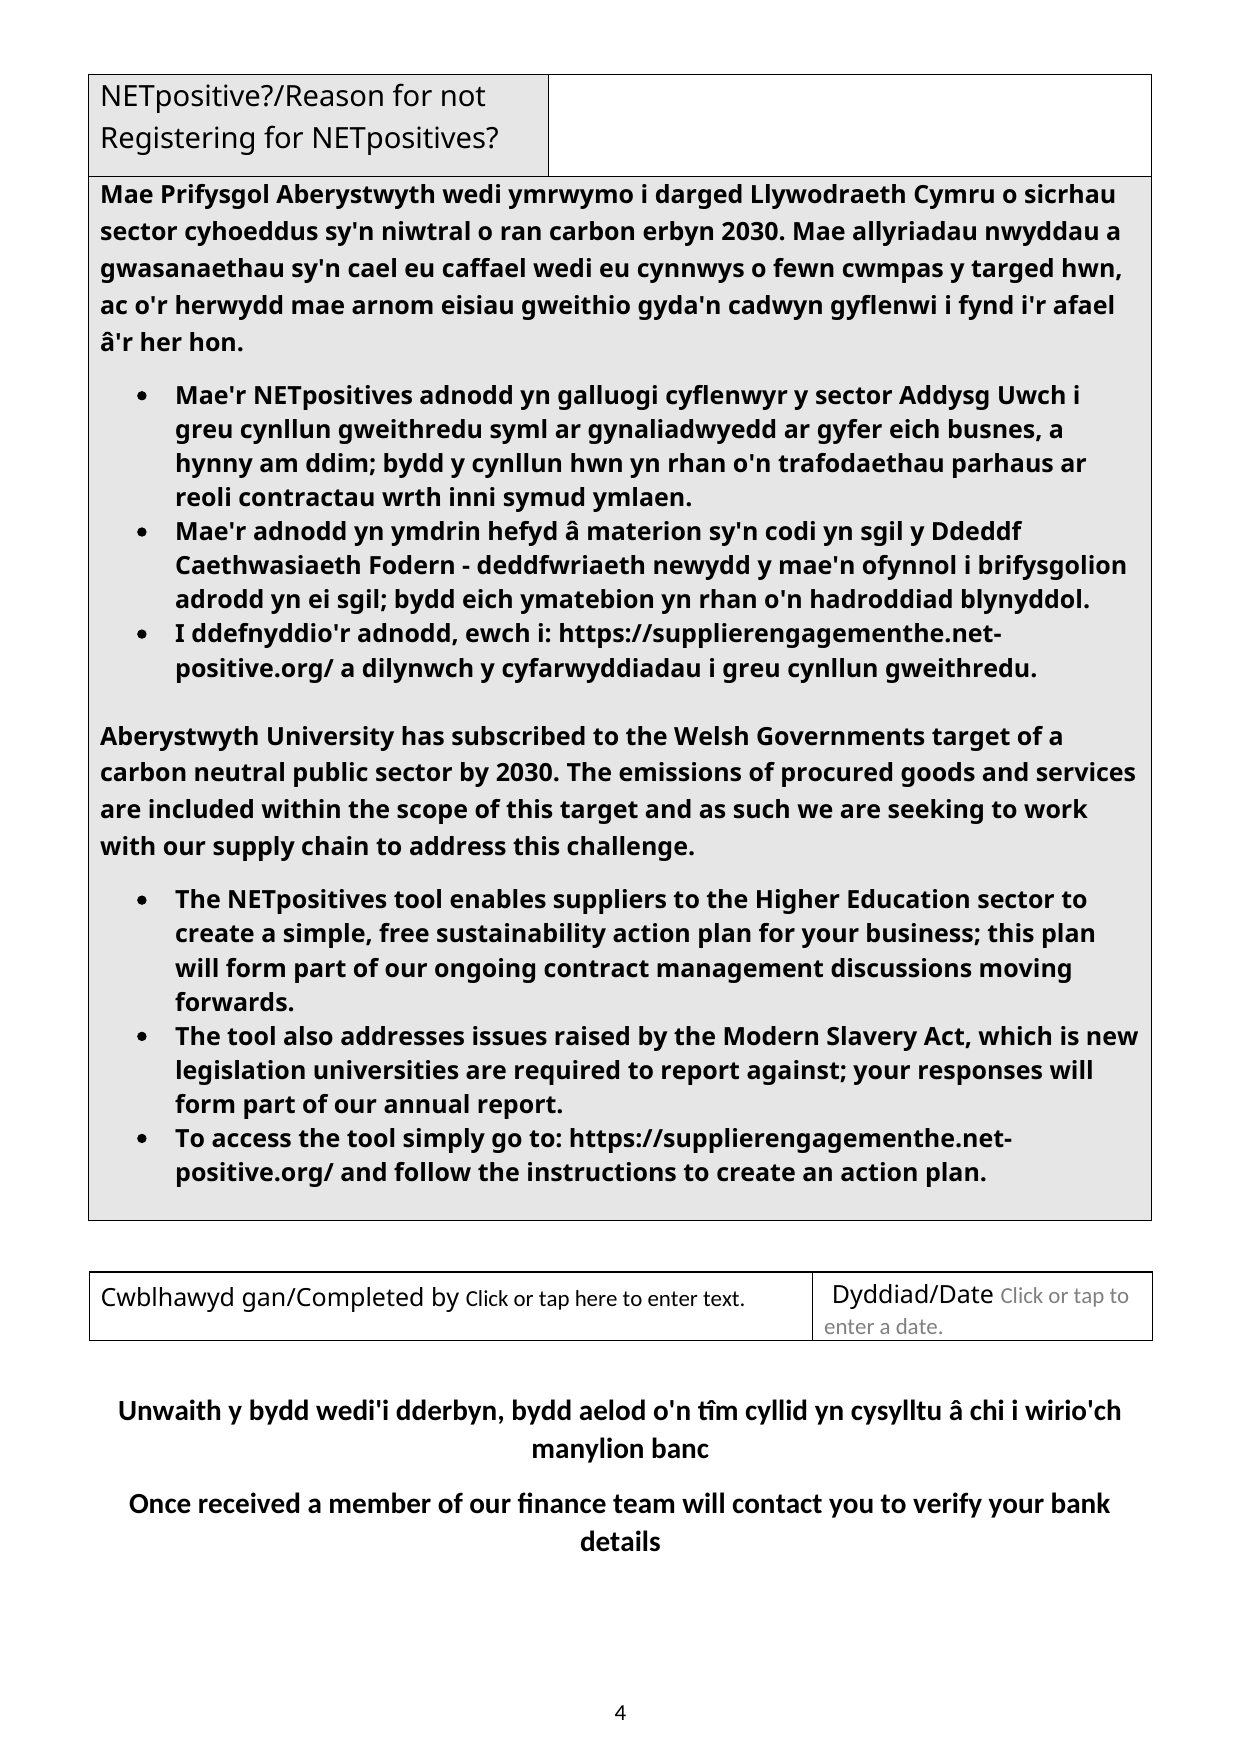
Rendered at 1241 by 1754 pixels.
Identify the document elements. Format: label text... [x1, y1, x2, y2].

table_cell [89, 75, 548, 176]
table_cell Mae Prifysgol Aberystwyth wedi ymrwymo i darged Llywodraeth Cymru o sicrhau sector cyhoeddus sy'n niwtral o ran carbon erbyn 2030. Mae allyriadau nwyddau a gwasanaethau sy'n cael eu caffael wedi eu cynnwys o fewn cwmpas y targed hwn, ac o'r herwydd mae arnom eisiau gweithio gyda'n cadwyn gyflenwi i fynd i'r afael â'r her hon. Mae'r NETpositives adnodd yn galluogi cyflenwyr y sector Addysg Uwch i greu cynllun gweithredu syml ar gynaliadwyedd ar gyfer eich busnes, a hynny am ddim; bydd y cynllun hwn yn rhan o'n trafodaethau parhaus ar reoli contractau wrth inni symud ymlaen. Mae'r adnodd yn ymdrin hefyd â materion sy'n codi yn sgil y Ddeddf Caethwasiaeth Fodern - deddfwriaeth newydd y mae'n ofynnol i brifysgolion adrodd yn ei sgil; bydd eich ymatebion yn rhan o'n hadroddiad blynyddol. I ddefnyddio'r adnodd, ewch i: https://supplierengagementhe.net-positive.org/ a dilynwch y cyfarwyddiadau i greu cynllun gweithredu. Aberystwyth University has subscribed to the Welsh Governments target of a carbon neutral public sector by 2030. The emissions of procured goods and services are included within the scope of this target and as such we are seeking to work with our supply chain to address this challenge. The NETpositives tool enables suppliers to the Higher Education sector to create a simple, free sustainability action plan for your business; this plan will form part of our ongoing contract management discussions moving forwards. The tool also addresses issues raised by the Modern Slavery Act, which is new legislation universities are required to report against; your responses will form part of our annual report. To access the tool simply go to: https://supplierengagementhe.net-positive.org/ and follow the instructions to create an action plan. [89, 177, 1151, 1220]
table_header Dyddiad/Date [813, 1273, 1152, 1340]
text Unwaith y bydd wedi'i dderbyn, bydd aelod o'n tîm cyllid yn cysylltu â chi i wirio'ch manylion banc [89, 1392, 1152, 1466]
table_header Cwblhawyd gan/Completed by [90, 1273, 812, 1340]
text Once received a member of our finance team will contact you to verify your bank details [89, 1485, 1152, 1559]
